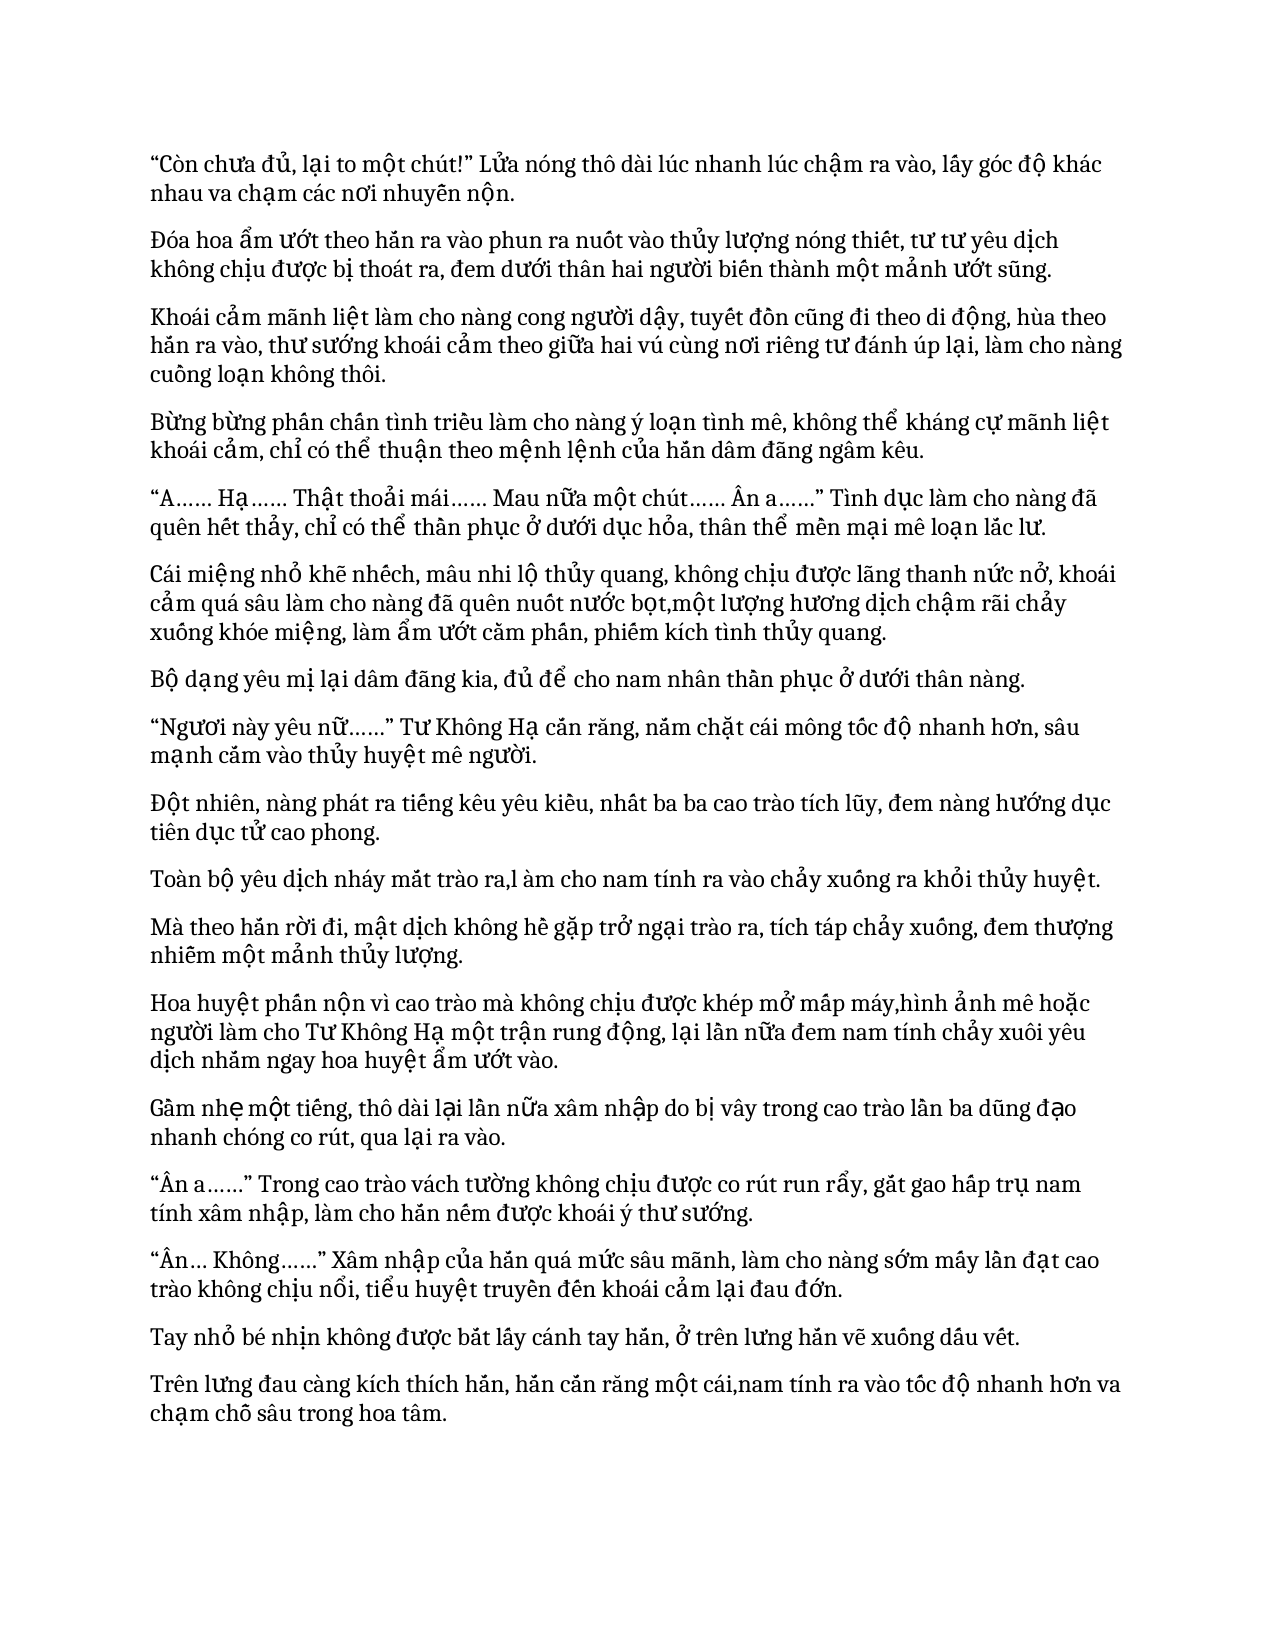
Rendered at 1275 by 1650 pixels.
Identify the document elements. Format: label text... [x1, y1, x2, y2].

text “Còn chưa đủ, lại to một chút!” Lửa nóng thô dài lúc nhanh lúc chậm ra vào, lấy góc độ khác nhau va chạm các nơi nhuyễn nộn. [150, 150, 1125, 207]
text “Ngươi này yêu nữ……” Tư Không Hạ cắn răng, nắm chặt cái mông tốc độ nhanh hơn, sâu mạnh cắm vào thủy huyệt mê người. [150, 712, 1125, 770]
text Đóa hoa ẩm ướt theo hắn ra vào phun ra nuốt vào thủy lượng nóng thiết, tư tư yêu dịch không chịu được bị thoát ra, đem dưới thân hai người biến thành một mảnh ướt sũng. [150, 226, 1125, 284]
text Tay nhỏ bé nhịn không được bắt lấy cánh tay hắn, ở trên lưng hắn vẽ xuống dấu vết. [150, 1322, 1125, 1351]
text “Ân… Không……” Xâm nhập của hắn quá mức sâu mãnh, làm cho nàng sớm mấy lần đạt cao trào không chịu nổi, tiểu huyệt truyền đến khoái cảm lại đau đớn. [150, 1246, 1125, 1304]
text Khoái cảm mãnh liệt làm cho nàng cong người dậy, tuyết đồn cũng đi theo di động, hùa theo hắn ra vào, thư sướng khoái cảm theo giữa hai vú cùng nơi riêng tư đánh úp lại, làm cho nàng cuồng loạn không thôi. [150, 302, 1125, 389]
text Toàn bộ yêu dịch nháy mắt trào ra,l àm cho nam tính ra vào chảy xuống ra khỏi thủy huyệt. [150, 865, 1125, 894]
text Bộ dạng yêu mị lại dâm đãng kia, đủ để cho nam nhân thần phục ở dưới thân nàng. [150, 665, 1125, 694]
text Cái miệng nhỏ khẽ nhếch, mâu nhi lộ thủy quang, không chịu được lãng thanh nức nở, khoái cảm quá sâu làm cho nàng đã quên nuốt nước bọt,một lượng hương dịch chậm rãi chảy xuống khóe miệng, làm ẩm ướt cằm phấn, phiếm kích tình thủy quang. [150, 560, 1125, 646]
text Đột nhiên, nàng phát ra tiếng kêu yêu kiều, nhất ba ba cao trào tích lũy, đem nàng hướng dục tiên dục tử cao phong. [150, 789, 1125, 846]
text “Ân a……” Trong cao trào vách tường không chịu được co rút run rẩy, gắt gao hấp trụ nam tính xâm nhập, làm cho hắn nếm được khoái ý thư sướng. [150, 1170, 1125, 1227]
text “A…… Hạ…… Thật thoải mái…… Mau nữa một chút…… Ân a……” Tình dục làm cho nàng đã quên hết thảy, chỉ có thể thần phục ở dưới dục hỏa, thân thể mền mại mê loạn lắc lư. [150, 484, 1125, 541]
text Bừng bừng phấn chấn tình triều làm cho nàng ý loạn tình mê, không thể kháng cự mãnh liệt khoái cảm, chỉ có thể thuận theo mệnh lệnh của hắn dâm đãng ngâm kêu. [150, 407, 1125, 465]
text Mà theo hắn rời đi, mật dịch không hề gặp trở ngại trào ra, tích táp chảy xuống, đem thượng nhiễm một mảnh thủy lượng. [150, 912, 1125, 970]
text Trên lưng đau càng kích thích hắn, hắn cắn răng một cái,nam tính ra vào tốc độ nhanh hơn va chạm chỗ sâu trong hoa tâm. [150, 1370, 1125, 1427]
text Gầm nhẹ một tiếng, thô dài lại lần nữa xâm nhập do bị vây trong cao trào lần ba dũng đạo nhanh chóng co rút, qua lại ra vào. [150, 1094, 1125, 1151]
text Hoa huyệt phấn nộn vì cao trào mà không chịu được khép mở mấp máy,hình ảnh mê hoặc người làm cho Tư Không Hạ một trận rung động, lại lần nữa đem nam tính chảy xuôi yêu dịch nhắm ngay hoa huyệt ẩm ướt vào. [150, 989, 1125, 1075]
